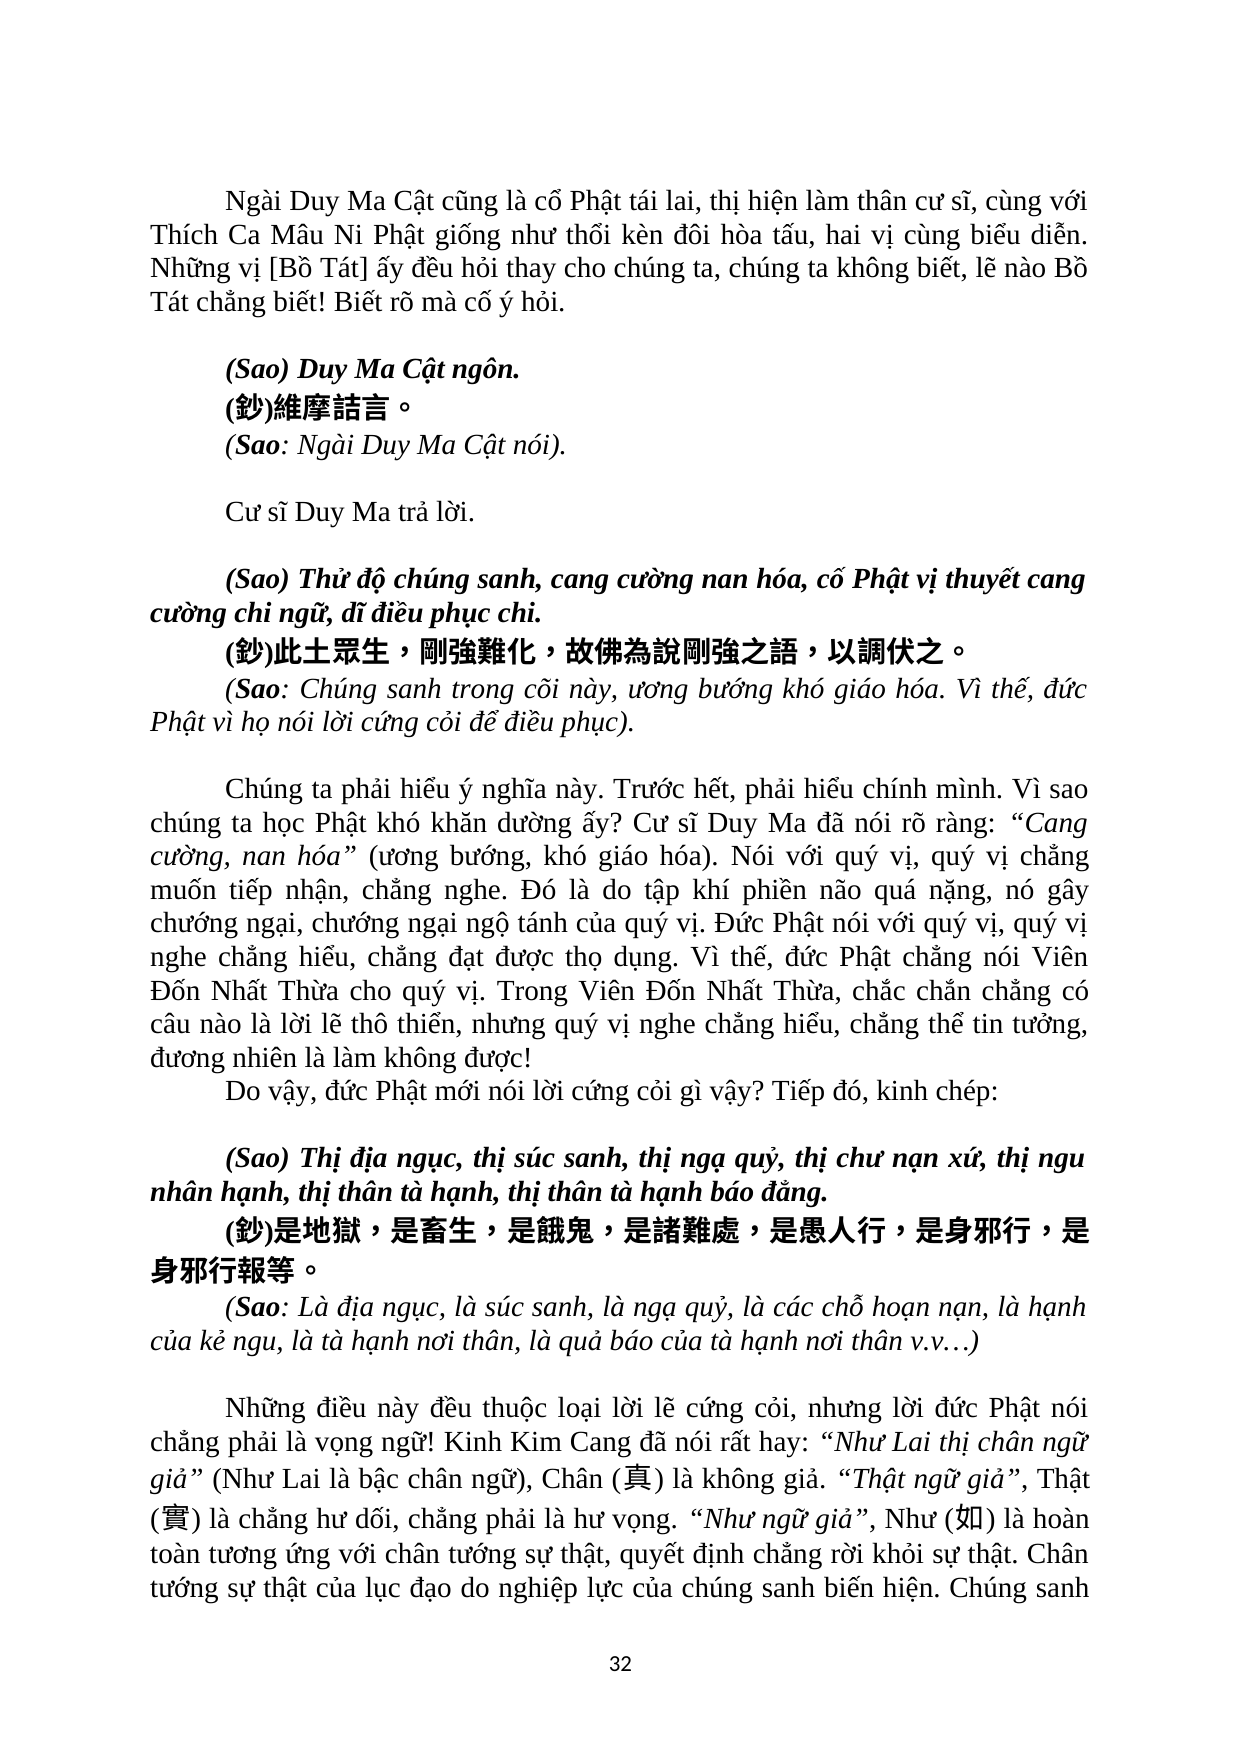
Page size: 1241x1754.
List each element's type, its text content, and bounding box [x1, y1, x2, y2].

text (Sao: Là địa ngục, là súc sanh, là ngạ quỷ, là các chỗ hoạn nạn, là hạnh của kẻ ngu, là tà hạnh nơi thân, là quả báo của tà hạnh nơi thân v.v…) [150, 1289, 1090, 1357]
text Ngài Duy Ma Cật cũng là cổ Phật tái lai, thị hiện làm thân cư sĩ, cùng với Thích Ca Mâu Ni Phật giống như thổi kèn đôi hòa tấu, hai vị cùng biểu diễn. Những vị [Bồ Tát] ấy đều hỏi thay cho chúng ta, chúng ta không biết, lẽ nào Bồ Tát chẳng biết! Biết rõ mà cố ý hỏi. [150, 183, 1090, 318]
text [150, 1390, 1090, 1604]
text (鈔)此土眾生，剛強難化，故佛為說剛強之語，以調伏之。 [150, 628, 1090, 671]
text Do vậy, đức Phật mới nói lời cứng cỏi gì vậy? Tiếp đó, kinh chép: [150, 1073, 1090, 1107]
text (鈔)是地獄，是畜生，是餓鬼，是諸難處，是愚人行，是身邪行，是身邪行報等。 [150, 1207, 1090, 1289]
text (鈔)維摩詰言。 [150, 385, 1090, 427]
text (Sao: Ngài Duy Ma Cật nói). [150, 427, 1090, 461]
text (Sao) Duy Ma Cật ngôn. [150, 351, 1090, 385]
text Cư sĩ Duy Ma trả lời. [150, 494, 1090, 528]
text (Sao: Chúng sanh trong cõi này, ương bướng khó giáo hóa. Vì thế, đức Phật vì họ nói lời cứng cỏi để điều phục). [150, 671, 1090, 738]
text (Sao) Thử độ chúng sanh, cang cường nan hóa, cố Phật vị thuyết cang cường chi ngữ, dĩ điều phục chi. [150, 561, 1090, 628]
text Chúng ta phải hiểu ý nghĩa này. Trước hết, phải hiểu chính mình. Vì sao chúng ta học Phật khó khăn dường ấy? Cư sĩ Duy Ma đã nói rõ ràng: “Cang cường, nan hóa” (ương bướng, khó giáo hóa). Nói với quý vị, quý vị chẳng muốn tiếp nhận, chẳng nghe. Đó là do tập khí phiền não quá nặng, nó gây chướng ngại, chướng ngại ngộ tánh của quý vị. Đức Phật nói với quý vị, quý vị nghe chẳng hiểu, chẳng đạt được thọ dụng. Vì thế, đức Phật chẳng nói Viên Đốn Nhất Thừa cho quý vị. Trong Viên Đốn Nhất Thừa, chắc chắn chẳng có câu nào là lời lẽ thô thiển, nhưng quý vị nghe chẳng hiểu, chẳng thể tin tưởng, đương nhiên là làm không được! [150, 771, 1090, 1073]
text (Sao) Thị địa ngục, thị súc sanh, thị ngạ quỷ, thị chư nạn xứ, thị ngu nhân hạnh, thị thân tà hạnh, thị thân tà hạnh báo đẳng. [150, 1140, 1090, 1207]
